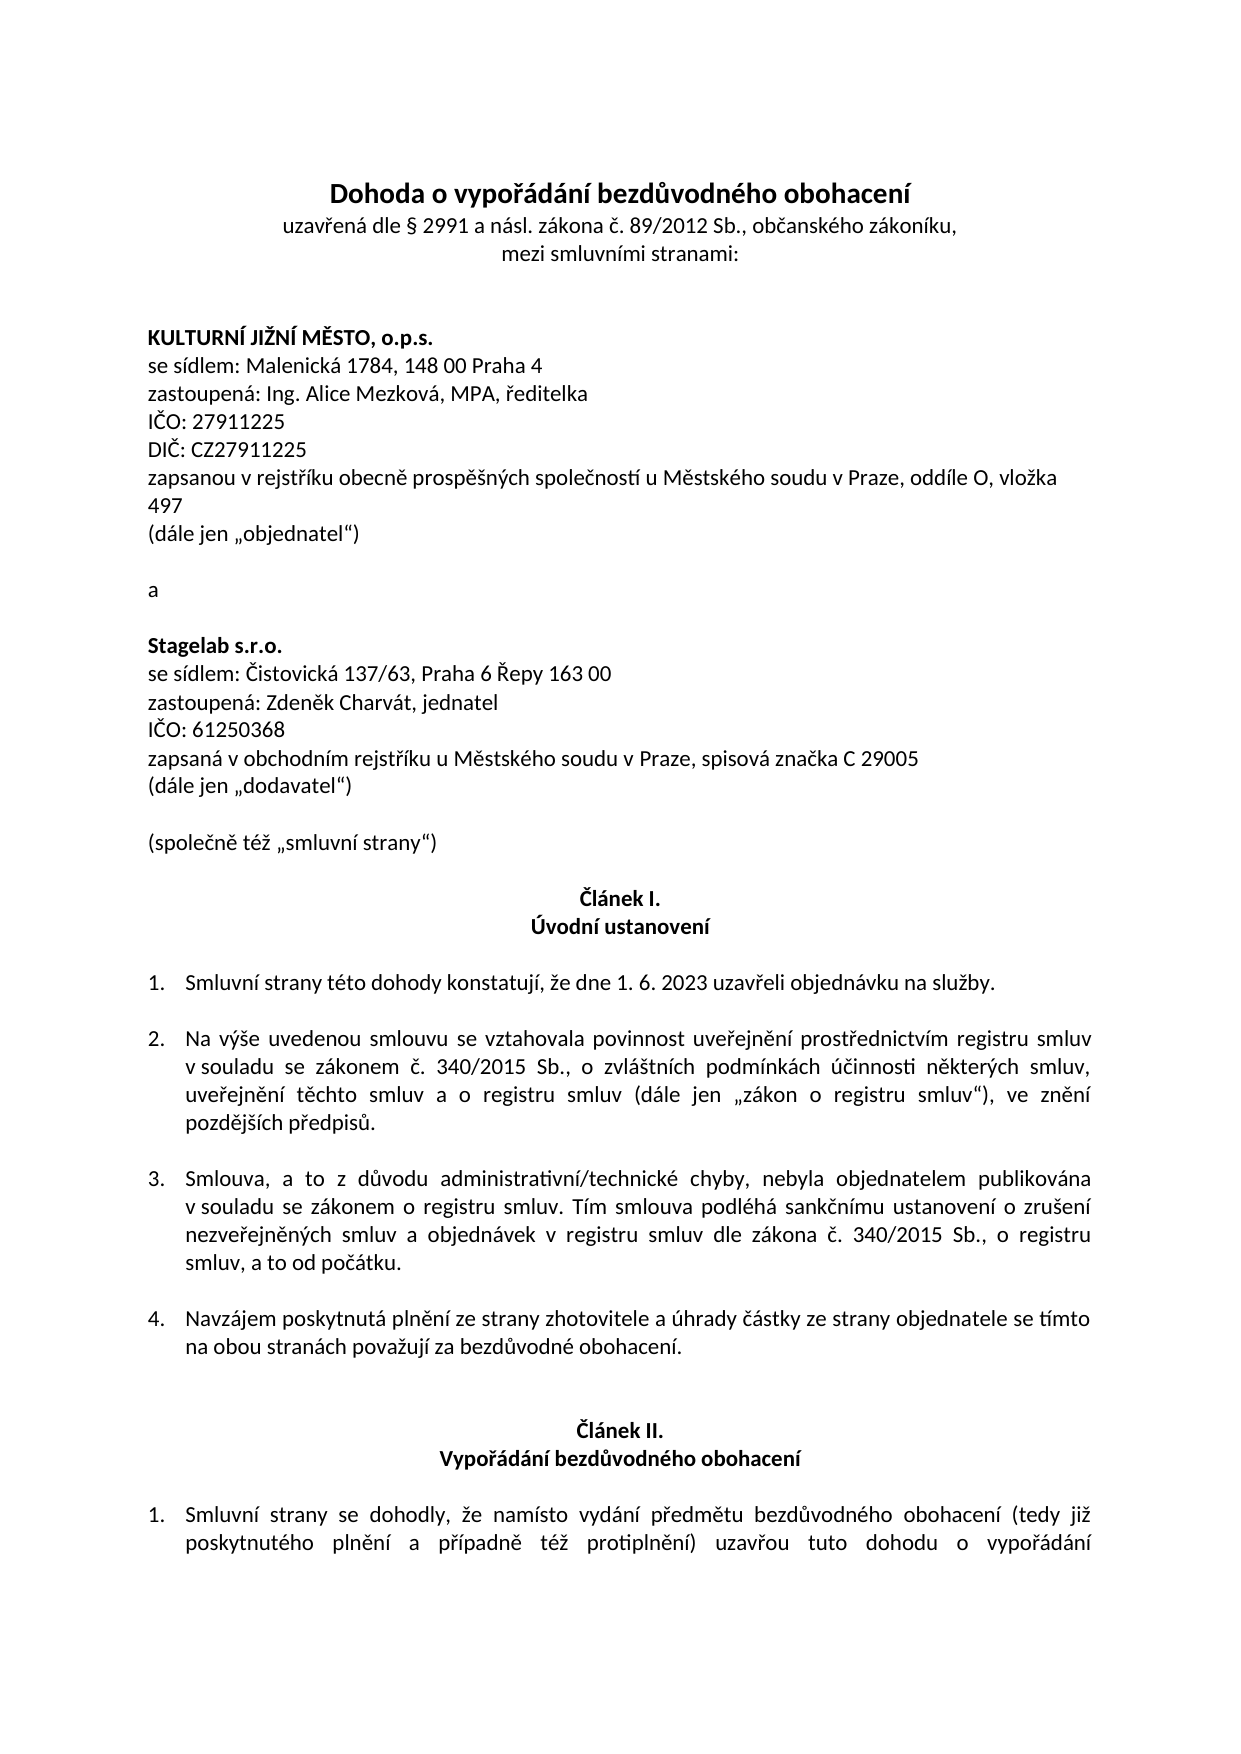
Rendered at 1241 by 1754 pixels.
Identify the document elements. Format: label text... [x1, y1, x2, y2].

text se sídlem: Čistovická 137/63, Praha 6 Řepy 163 00 [148, 659, 1093, 688]
text DIČ: CZ27911225 [148, 435, 1093, 463]
text zastoupená: Zdeněk Charvát, jednatel [148, 688, 1093, 716]
text KULTURNÍ JIŽNÍ MĚSTO, o.p.s. [148, 323, 1093, 351]
text Článek II. [148, 1416, 1093, 1444]
text (dále jen „dodavatel“) [148, 772, 1093, 800]
text IČO: 61250368 [148, 716, 1093, 744]
text Článek I. [148, 884, 1093, 912]
list Smlouva, a to z důvodu administrativní/technické chyby, nebyla objednatelem publikována v souladu se zákonem o registru smluv. Tím smlouva podléhá sankčnímu ustanovení o zrušení nezveřejněných smluv a objednávek v registru smluv dle zákona č. 340/2015 Sb., o registru smluv, a to od počátku. [148, 1164, 1093, 1276]
text Stagelab s.r.o. [148, 632, 1093, 659]
text uzavřená dle § 2991 a násl. zákona č. 89/2012 Sb., občanského zákoníku, [148, 211, 1093, 239]
text a [148, 576, 1093, 603]
text Dohoda o vypořádání bezdůvodného obohacení [148, 176, 1093, 211]
list Smluvní strany této dohody konstatují, že dne 1. 6. 2023 uzavřeli objednávku na služby. [148, 968, 1093, 996]
text mezi smluvními stranami: [148, 239, 1093, 267]
text se sídlem: Malenická 1784, 148 00 Praha 4 [148, 351, 1093, 379]
text (dále jen „objednatel“) [148, 519, 1093, 547]
text Vypořádání bezdůvodného obohacení [148, 1444, 1093, 1472]
text (společně též „smluvní strany“) [148, 828, 1093, 856]
text zapsanou v rejstříku obecně prospěšných společností u Městského soudu v Praze, oddíle O, vložka 497 [148, 463, 1093, 519]
text Úvodní ustanovení [148, 912, 1093, 940]
list Na výše uvedenou smlouvu se vztahovala povinnost uveřejnění prostřednictvím registru smluv v souladu se zákonem č. 340/2015 Sb., o zvláštních podmínkách účinnosti některých smluv, uveřejnění těchto smluv a o registru smluv (dále jen „zákon o registru smluv“), ve znění pozdějších předpisů. [148, 1024, 1093, 1136]
text IČO: 27911225 [148, 407, 1093, 435]
list Navzájem poskytnutá plnění ze strany zhotovitele a úhrady částky ze strany objednatele se tímto na obou stranách považují za bezdůvodné obohacení. [148, 1304, 1093, 1360]
text zastoupená: Ing. Alice Mezková, MPA, ředitelka [148, 379, 1093, 407]
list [148, 1500, 1093, 1556]
text zapsaná v obchodním rejstříku u Městského soudu v Praze, spisová značka C 29005 [148, 744, 1093, 772]
